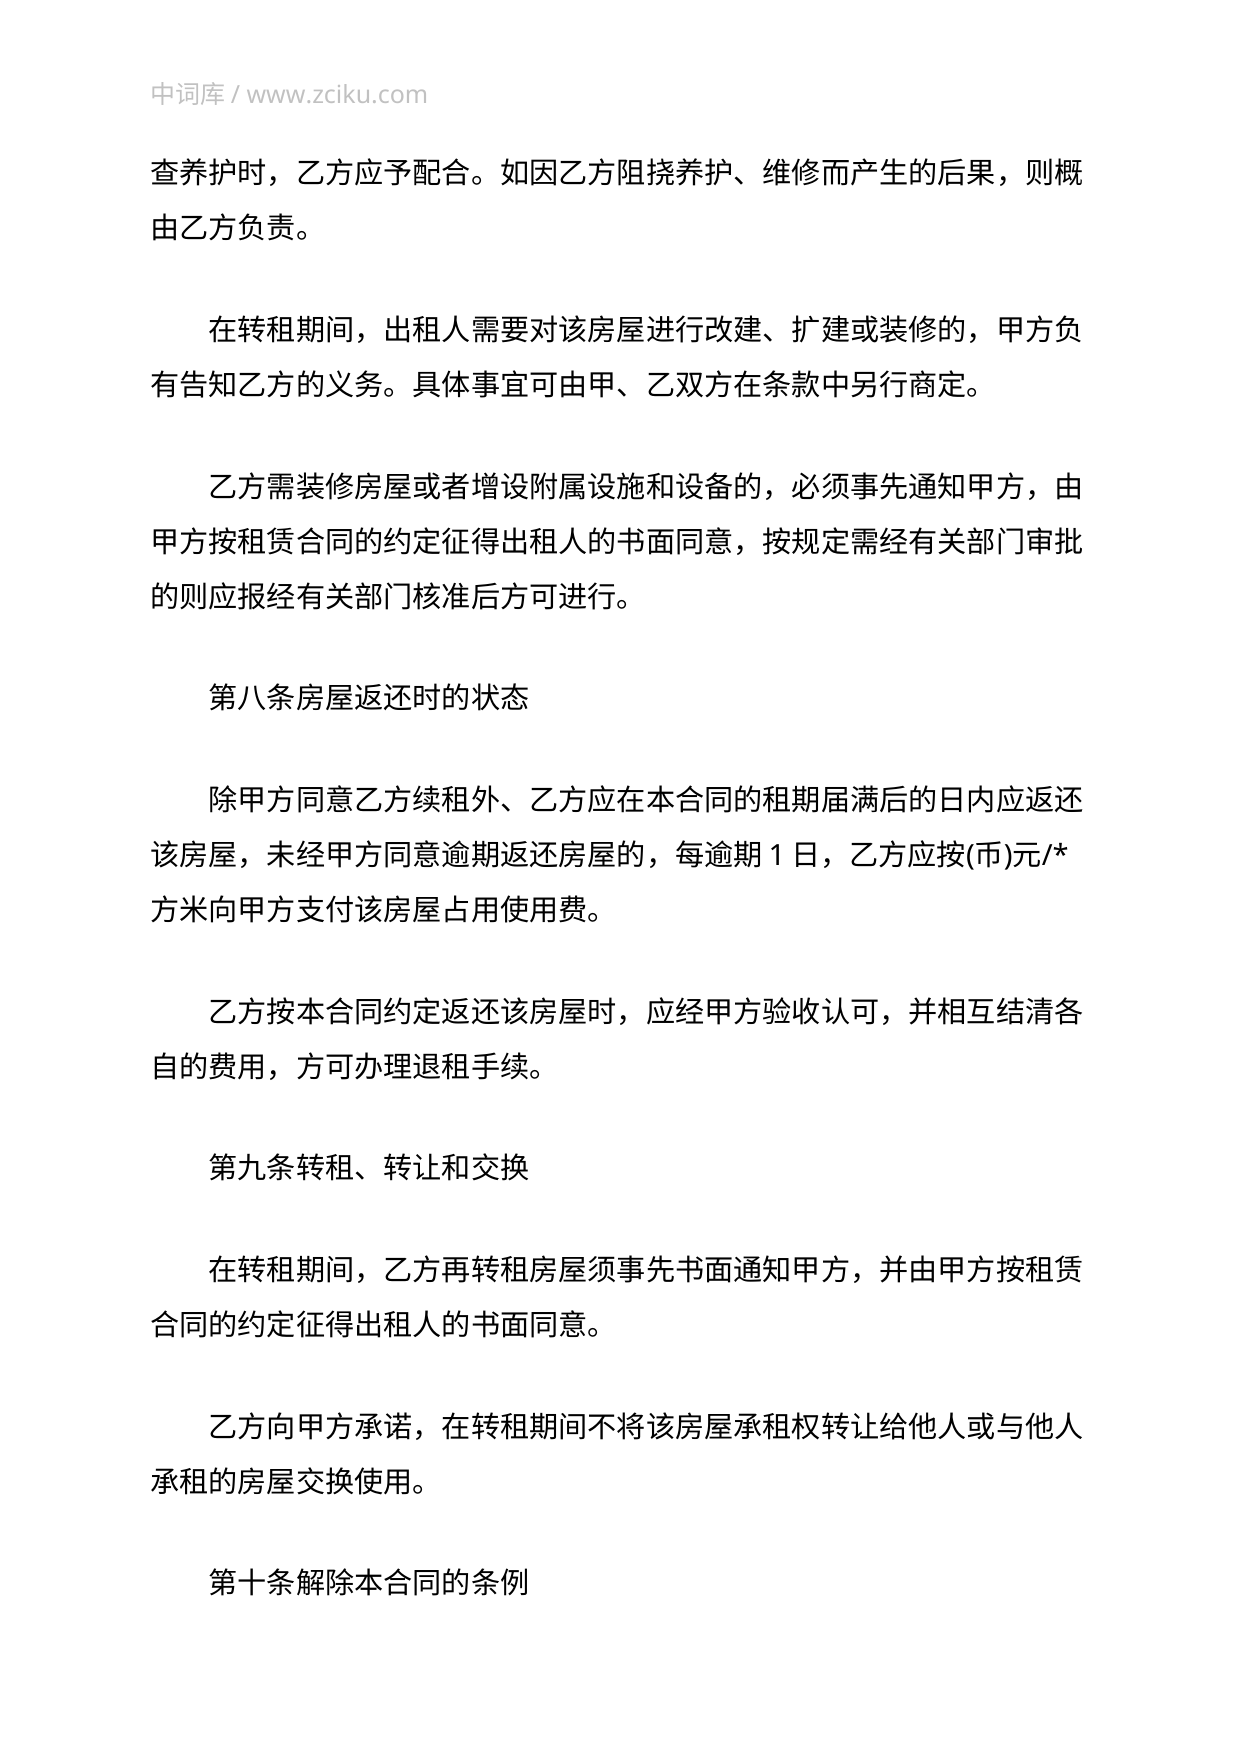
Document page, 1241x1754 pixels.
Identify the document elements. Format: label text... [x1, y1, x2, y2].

text 第九条转租、转让和交换 [150, 1145, 1090, 1187]
text 乙方按本合同约定返还该房屋时，应经甲方验收认可，并相互结清各自的费用，方可办理退租手续。 [150, 988, 1090, 1086]
text 在转租期间，出租人需要对该房屋进行改建、扩建或装修的，甲方负有告知乙方的义务。具体事宜可由甲、乙双方在条款中另行商定。 [150, 307, 1090, 404]
text 第十条解除本合同的条例 [150, 1560, 1090, 1602]
text 第八条房屋返还时的状态 [150, 675, 1090, 717]
text 在转租期间，乙方再转租房屋须事先书面通知甲方，并由甲方按租赁合同的约定征得出租人的书面同意。 [150, 1247, 1090, 1344]
text 乙方需装修房屋或者增设附属设施和设备的，必须事先通知甲方，由甲方按租赁合同的约定征得出租人的书面同意，按规定需经有关部门审批的则应报经有关部门核准后方可进行。 [150, 463, 1090, 615]
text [150, 150, 1090, 247]
text 乙方向甲方承诺，在转租期间不将该房屋承租权转让给他人或与他人承租的房屋交换使用。 [150, 1403, 1090, 1501]
text 除甲方同意乙方续租外、乙方应在本合同的租期届满后的日内应返还该房屋，未经甲方同意逾期返还房屋的，每逾期1日，乙方应按(币)元/*方米向甲方支付该房屋占用使用费。 [150, 777, 1090, 929]
